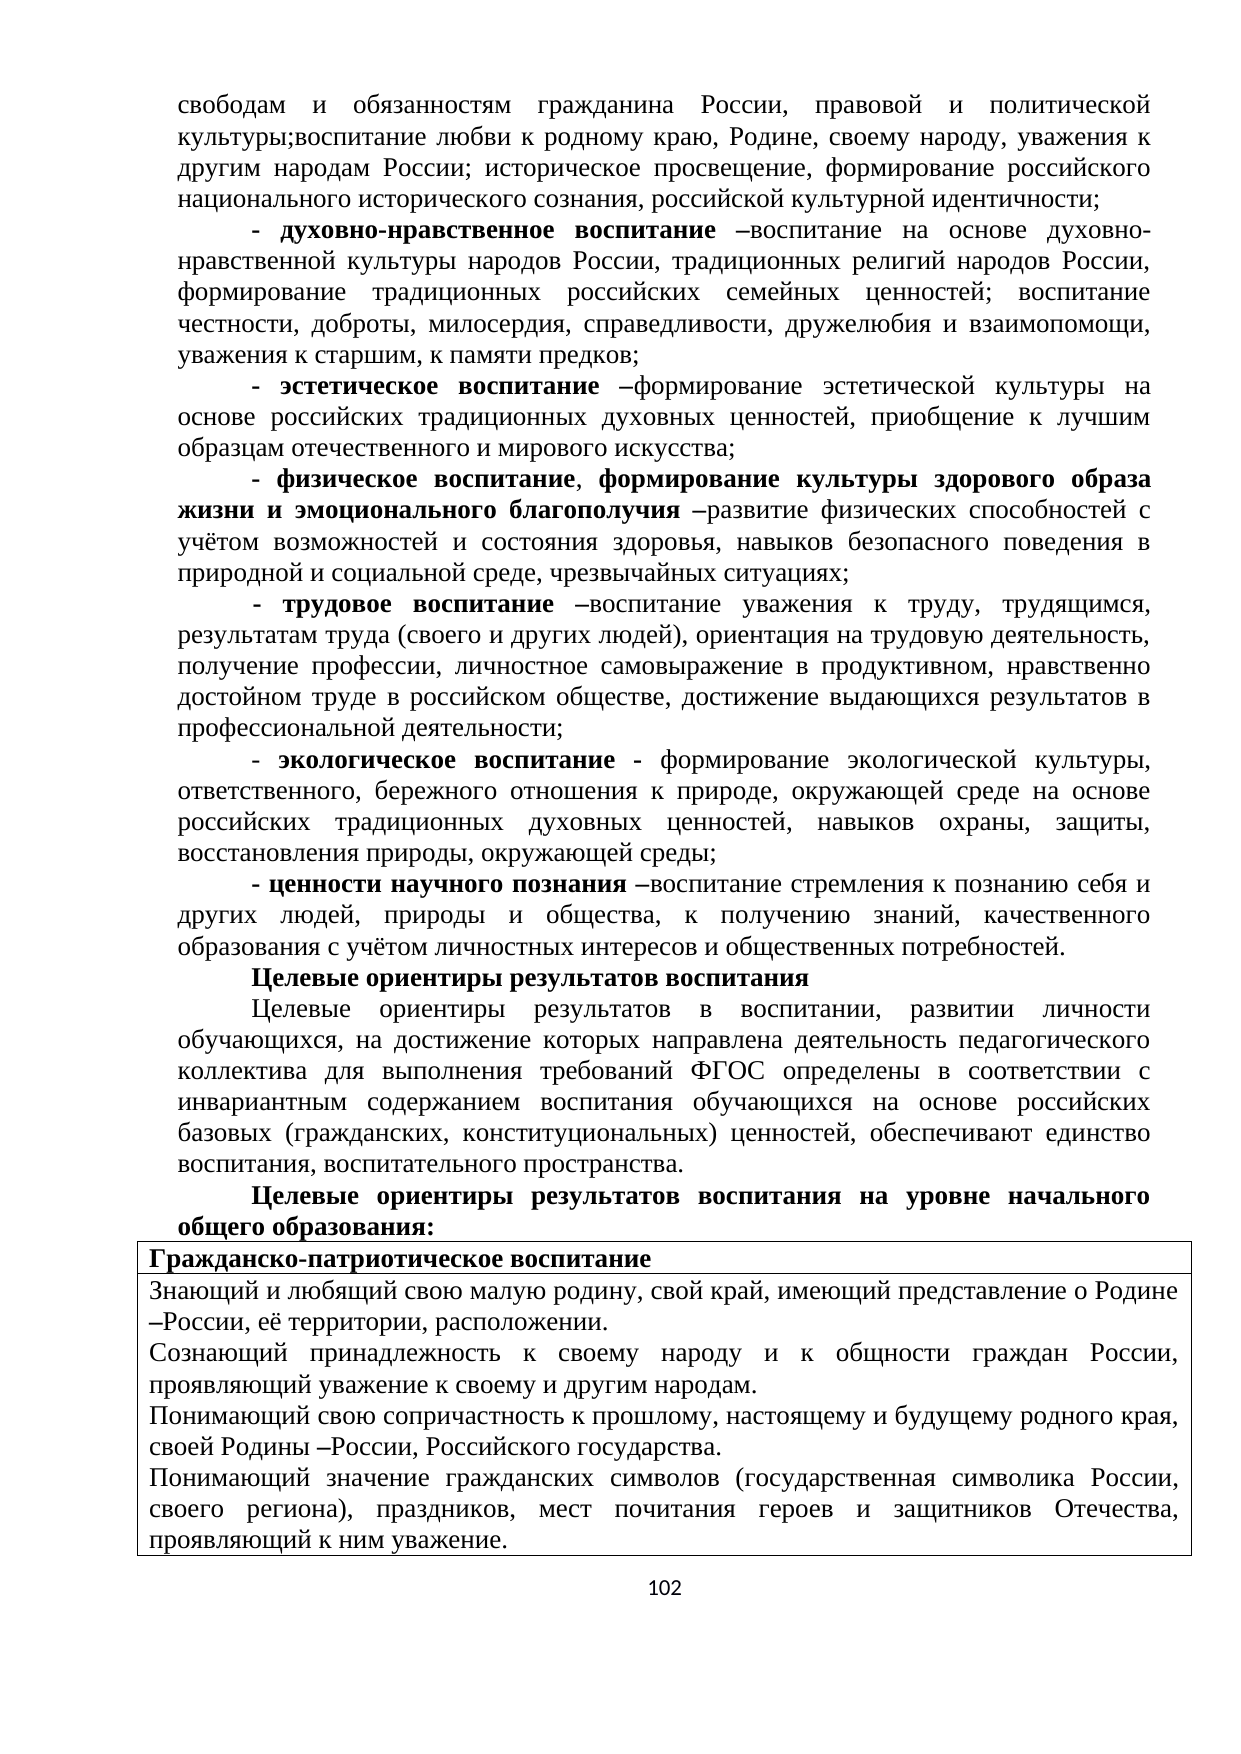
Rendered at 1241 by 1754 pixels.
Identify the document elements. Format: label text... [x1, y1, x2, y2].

text - эстетическое воспитание –формирование эстетической культуры на основе российских традиционных духовных ценностей, приобщение к лучшим образцам отечественного и мирового искусства; [177, 369, 1152, 462]
text Целевые ориентиры результатов в воспитании, развитии личности обучающихся, на достижение которых направлена деятельность педагогического коллектива для выполнения требований ФГОС определены в соответствии с инвариантным содержанием воспитания обучающихся на основе российских базовых (гражданских, конституциональных) ценностей, обеспечивают единство воспитания, воспитательного пространства. [177, 992, 1152, 1179]
text - духовно-нравственное воспитание –воспитание на основе духовно-нравственной культуры народов России, традиционных религий народов России, формирование традиционных российских семейных ценностей; воспитание честности, доброты, милосердия, справедливости, дружелюбия и взаимопомощи, уважения к старшим, к памяти предков; [177, 213, 1152, 369]
text - экологическое воспитание - формирование экологической культуры, ответственного, бережного отношения к природе, окружающей среде на основе российских традиционных духовных ценностей, навыков охраны, защиты, восстановления природы, окружающей среды; [177, 743, 1152, 867]
text - ценности научного познания –воспитание стремления к познанию себя и других людей, природы и общества, к получению знаний, качественного образования с учётом личностных интересов и общественных потребностей. [177, 867, 1152, 961]
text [177, 89, 1152, 213]
text - физическое воспитание, формирование культуры здорового образа жизни и эмоционального благополучия –развитие физических способностей с учётом возможностей и состояния здоровья, навыков безопасного поведения в природной и социальной среде, чрезвычайных ситуациях; [177, 462, 1152, 587]
text Целевые ориентиры результатов воспитания на уровне начального общего образования: [177, 1179, 1152, 1241]
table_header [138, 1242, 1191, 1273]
text Целевые ориентиры результатов воспитания [177, 961, 1152, 992]
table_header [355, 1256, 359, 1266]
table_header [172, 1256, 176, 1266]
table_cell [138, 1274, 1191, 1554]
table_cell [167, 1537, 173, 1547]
text - трудовое воспитание –воспитание уважения к труду, трудящимся, результатам труда (своего и других людей), ориентация на трудовую деятельность, получение профессии, личностное самовыражение в продуктивном, нравственно достойном труде в российском обществе, достижение выдающихся результатов в профессиональной деятельности; [177, 587, 1152, 743]
